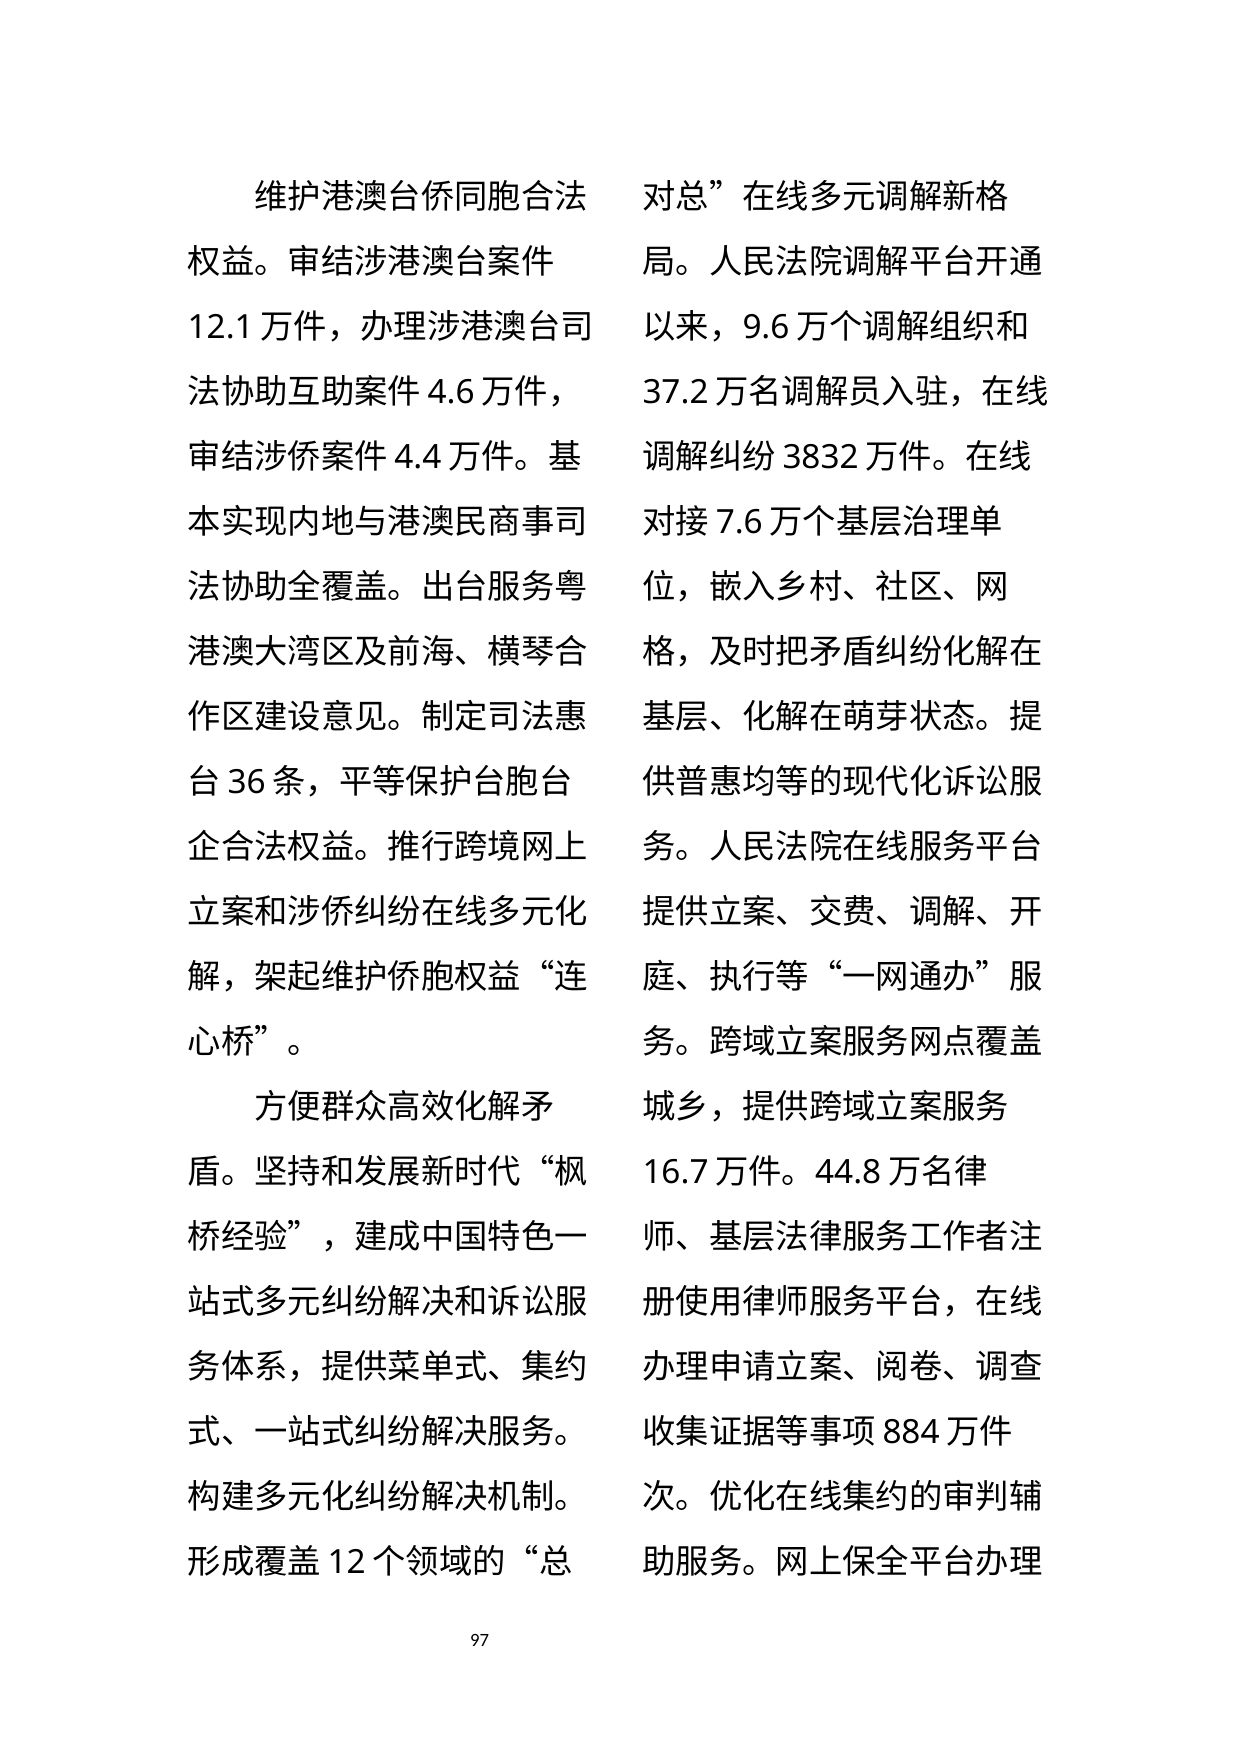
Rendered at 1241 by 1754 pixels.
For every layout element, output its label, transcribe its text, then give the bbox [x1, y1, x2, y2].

text 维护港澳台侨同胞合法权益。审结涉港澳台案件12.1万件，办理涉港澳台司法协助互助案件4.6万件，审结涉侨案件4.4万件。基本实现内地与港澳民商事司法协助全覆盖。出台服务粤港澳大湾区及前海、横琴合作区建设意见。制定司法惠台36条，平等保护台胞台企合法权益。推行跨境网上立案和涉侨纠纷在线多元化解，架起维护侨胞权益“连心桥”。 [187, 162, 598, 1072]
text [187, 1072, 598, 1592]
